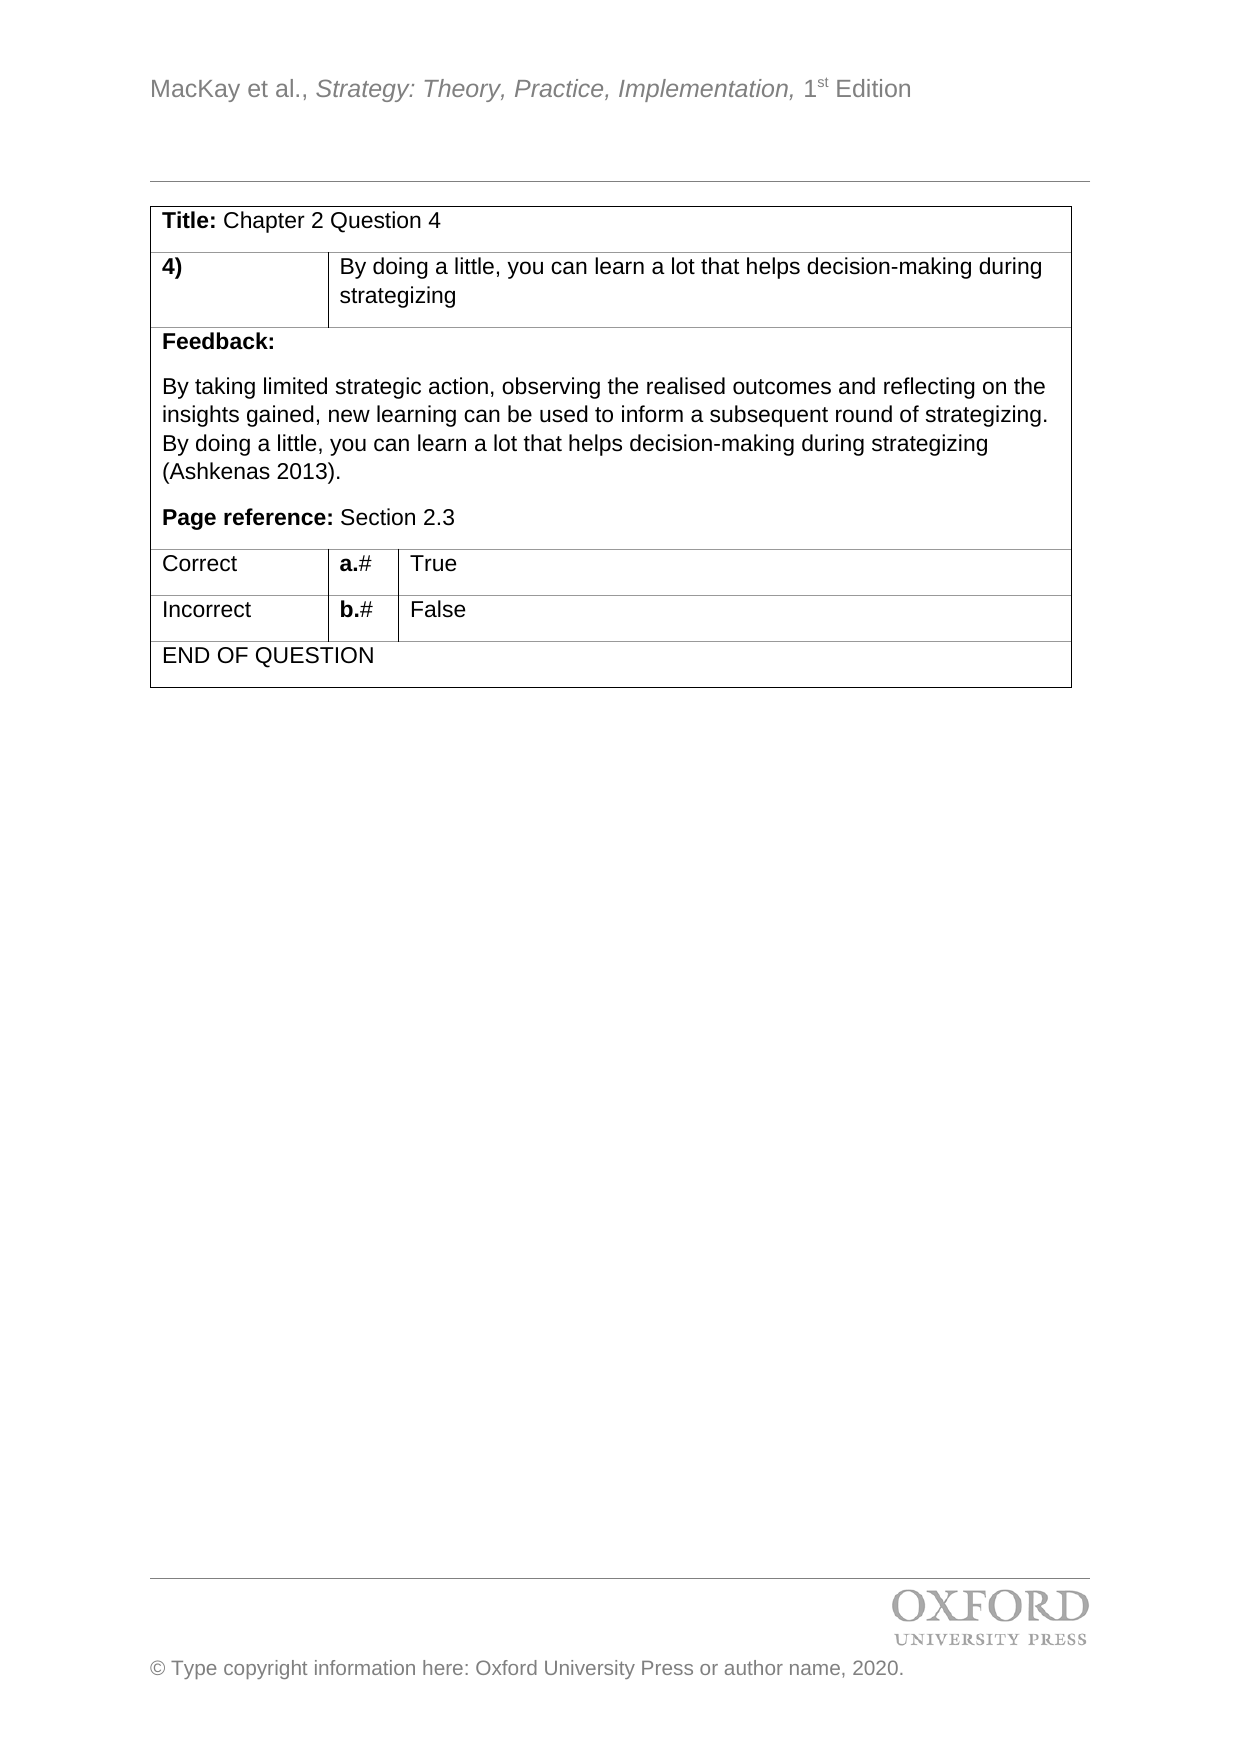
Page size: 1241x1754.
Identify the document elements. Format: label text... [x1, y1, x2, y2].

table_cell True [399, 550, 1071, 595]
table_cell END OF QUESTION [151, 642, 1071, 687]
table_cell Feedback: By taking limited strategic action, observing the realised outcomes and reflecting on the insights gained, new learning can be used to inform a subsequent round of strategizing. By doing a little, you can learn a lot that helps decision-making during strategizing (Ashkenas 2013). Page reference: Section 2.3 [151, 328, 1071, 548]
table_cell a.# [329, 550, 398, 595]
table_cell b.# [329, 596, 398, 641]
picture [890, 1581, 1091, 1657]
table_cell Correct [151, 550, 328, 595]
table_cell By doing a little, you can learn a lot that helps decision-making during strategizing [329, 253, 1071, 327]
table_cell False [399, 596, 1071, 641]
table_cell Title: Chapter 2 Question 4 [151, 207, 1071, 252]
table_cell Incorrect [151, 596, 328, 641]
table_cell 4) [151, 253, 328, 327]
